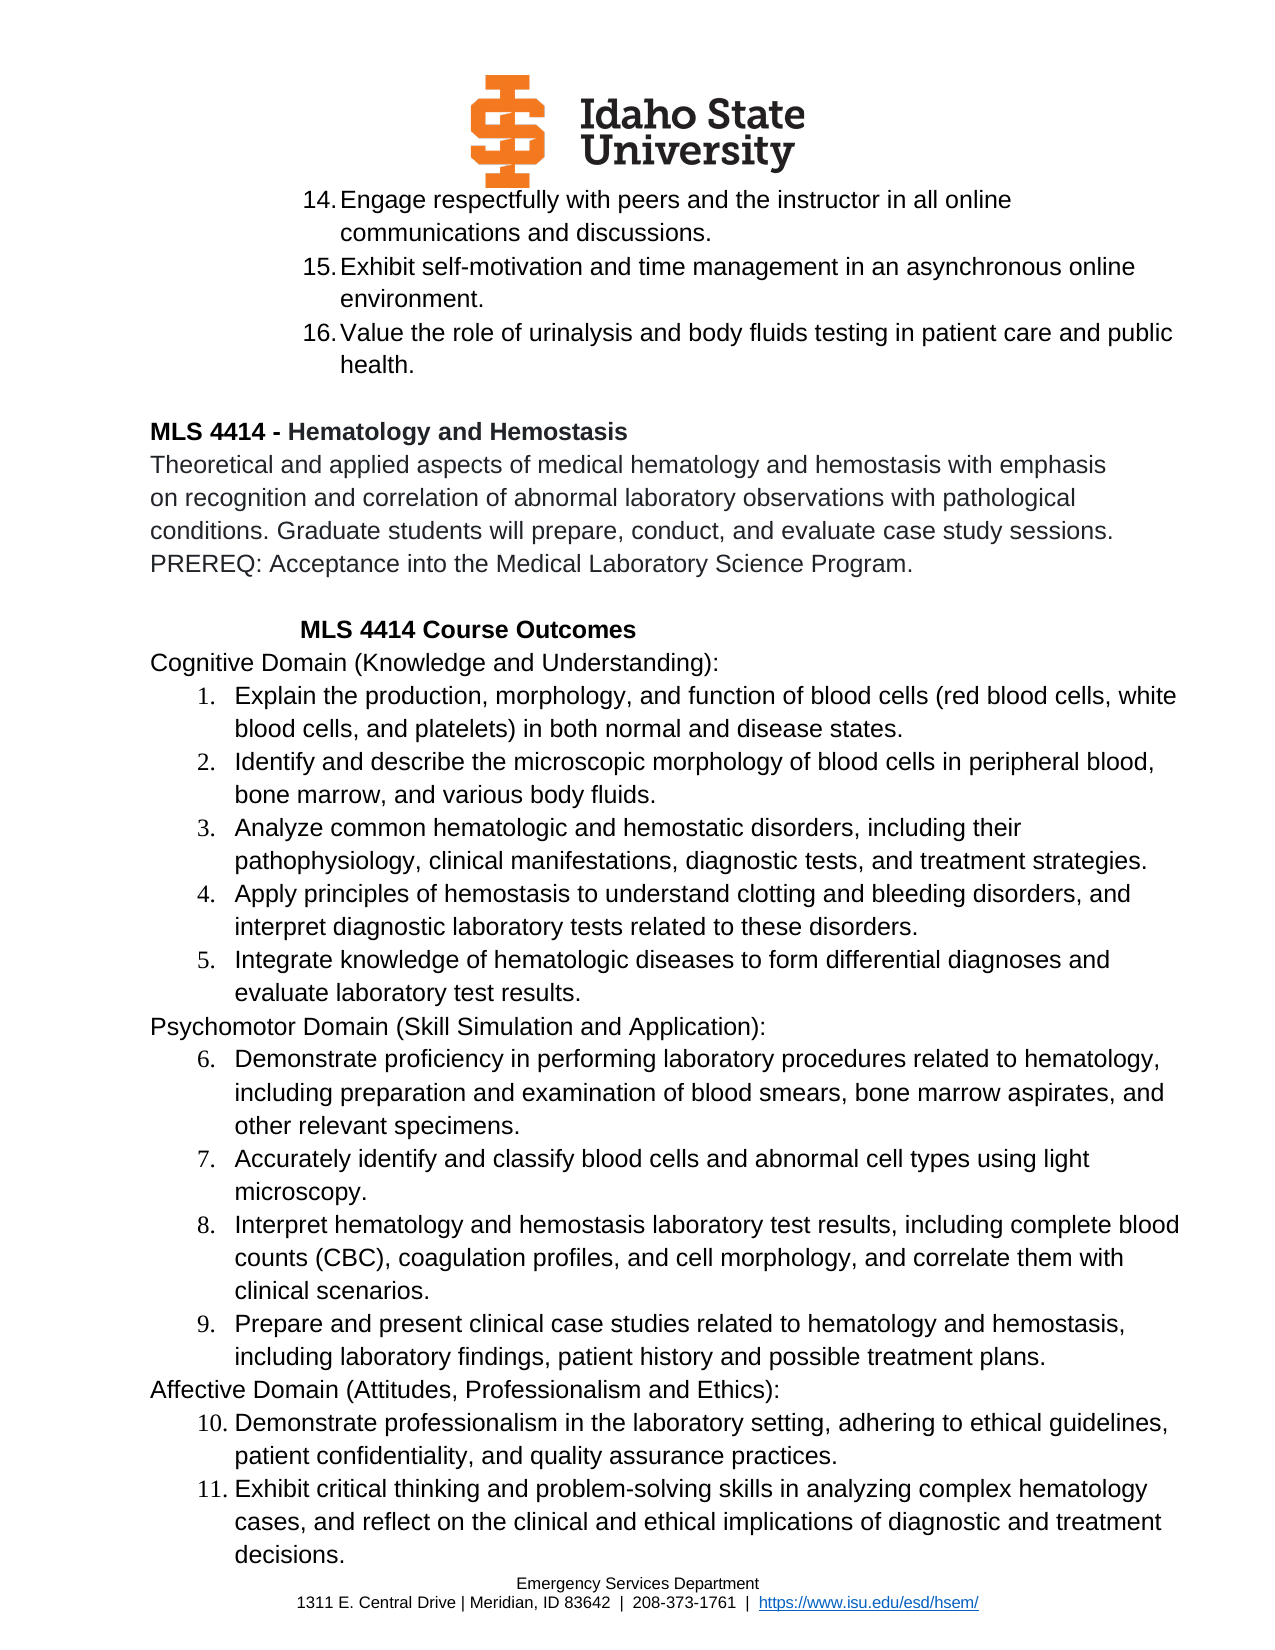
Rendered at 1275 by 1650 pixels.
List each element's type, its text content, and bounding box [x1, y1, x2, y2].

subtitle Affective Domain (Attitudes, Professionalism and Ethics): [150, 1375, 1200, 1404]
subtitle Integrate knowledge of hematologic diseases to form differential diagnoses and evaluate laboratory test results. [197, 945, 1200, 1007]
list Engage respectfully with peers and the instructor in all online communications and discussions. [302, 185, 1200, 247]
picture [470, 75, 805, 185]
subtitle Interpret hematology and hemostasis laboratory test results, including complete blood counts (CBC), coagulation profiles, and cell morphology, and correlate them with clinical scenarios. [197, 1210, 1200, 1305]
subtitle Demonstrate proficiency in performing laboratory procedures related to hematology, including preparation and examination of blood smears, bone marrow aspirates, and other relevant specimens. [197, 1044, 1200, 1139]
subtitle Cognitive Domain (Knowledge and Understanding): [150, 648, 1200, 676]
text Theoretical and applied aspects of medical hematology and hemostasis with emphasis on recognition and correlation of abnormal laboratory observations with pathological conditions. Graduate students will prepare, conduct, and evaluate case study sessions. PREREQ: Acceptance into the Medical Laboratory Science Program. [150, 449, 1115, 577]
subtitle Apply principles of hemostasis to understand clotting and bleeding disorders, and interpret diagnostic laboratory tests related to these disorders. [197, 879, 1200, 941]
subtitle Psychomotor Domain (Skill Simulation and Application): [150, 1011, 1200, 1040]
subtitle Identify and describe the microscopic morphology of blood cells in peripheral blood, bone marrow, and various body fluids. [197, 747, 1200, 809]
text MLS 4414 Course Outcomes [300, 615, 1200, 643]
subtitle Analyze common hematologic and hemostatic disorders, including their pathophysiology, clinical manifestations, diagnostic tests, and treatment strategies. [197, 813, 1200, 875]
subtitle MLS 4414 - Hematology and Hemostasis [150, 417, 1200, 445]
list Value the role of urinalysis and body fluids testing in patient care and public health. [302, 317, 1200, 379]
subtitle Accurately identify and classify blood cells and abnormal cell types using light microscopy. [197, 1144, 1200, 1206]
list Exhibit self-motivation and time management in an asynchronous online environment. [302, 251, 1200, 313]
subtitle Prepare and present clinical case studies related to hematology and hemostasis, including laboratory findings, patient history and possible treatment plans. [197, 1309, 1200, 1371]
subtitle Exhibit critical thinking and problem-solving skills in analyzing complex hematology cases, and reflect on the clinical and ethical implications of diagnostic and treatment decisions. [197, 1474, 1200, 1569]
subtitle Demonstrate professionalism in the laboratory setting, adhering to ethical guidelines, patient confidentiality, and quality assurance practices. [197, 1408, 1200, 1470]
subtitle Explain the production, morphology, and function of blood cells (red blood cells, white blood cells, and platelets) in both normal and disease states. [197, 681, 1200, 743]
